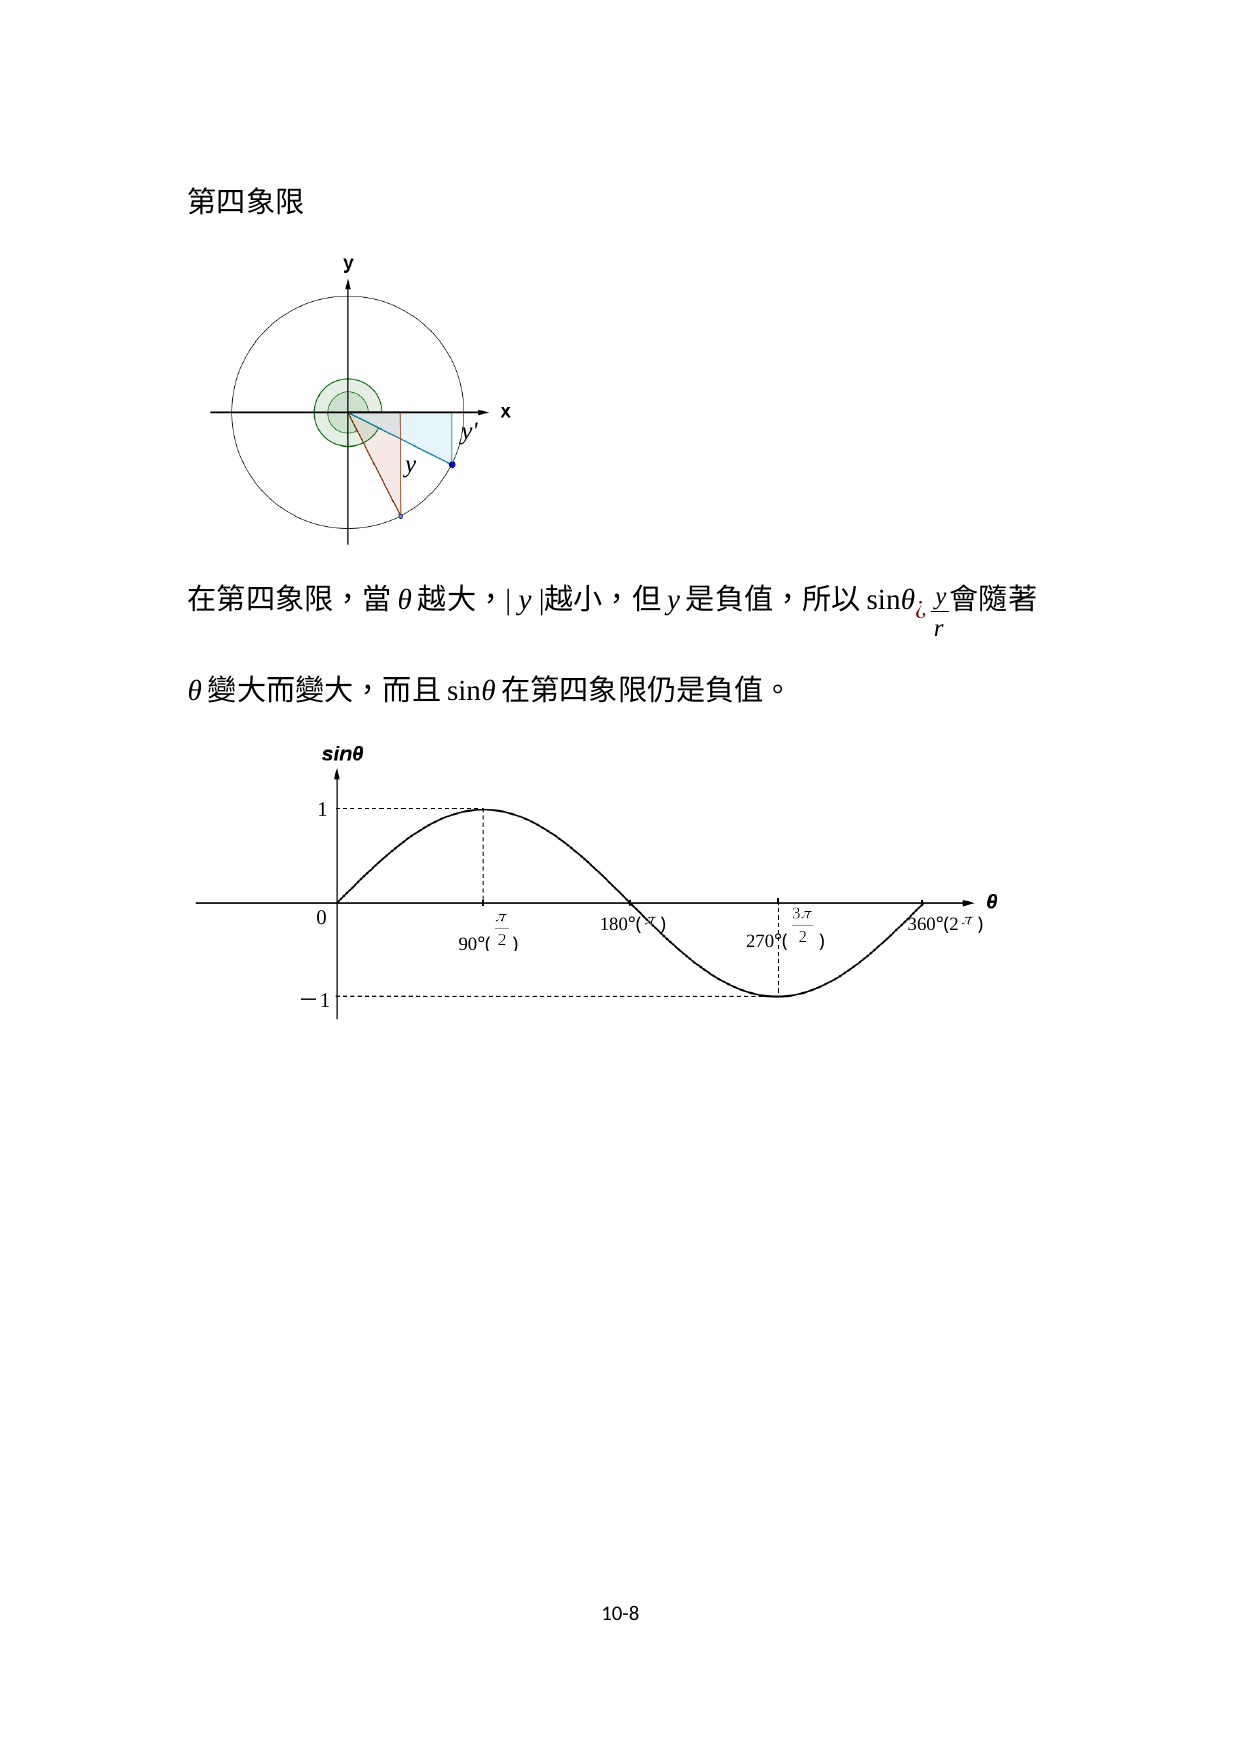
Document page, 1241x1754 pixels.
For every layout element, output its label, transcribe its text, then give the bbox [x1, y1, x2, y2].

text 在第四象限，當θ越大，| y |越小，但y是負值，所以sinθ會隨著θ變大而變大，而且sinθ在第四象限仍是負值。 [187, 575, 1053, 725]
picture [187, 237, 525, 551]
text 第四象限 [187, 162, 1053, 237]
picture [187, 724, 1011, 1037]
